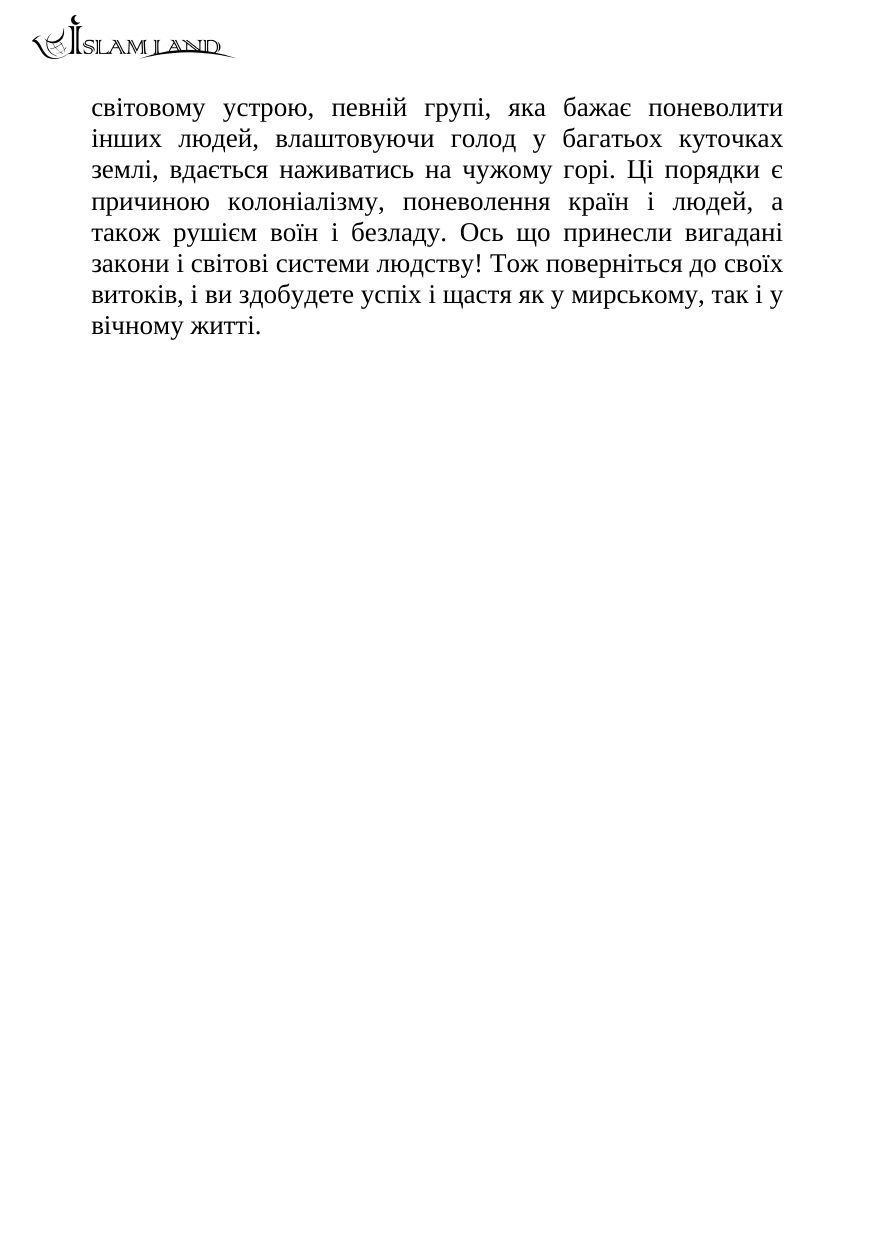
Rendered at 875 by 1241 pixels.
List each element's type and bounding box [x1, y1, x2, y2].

picture [31, 15, 237, 59]
text [91, 91, 784, 340]
